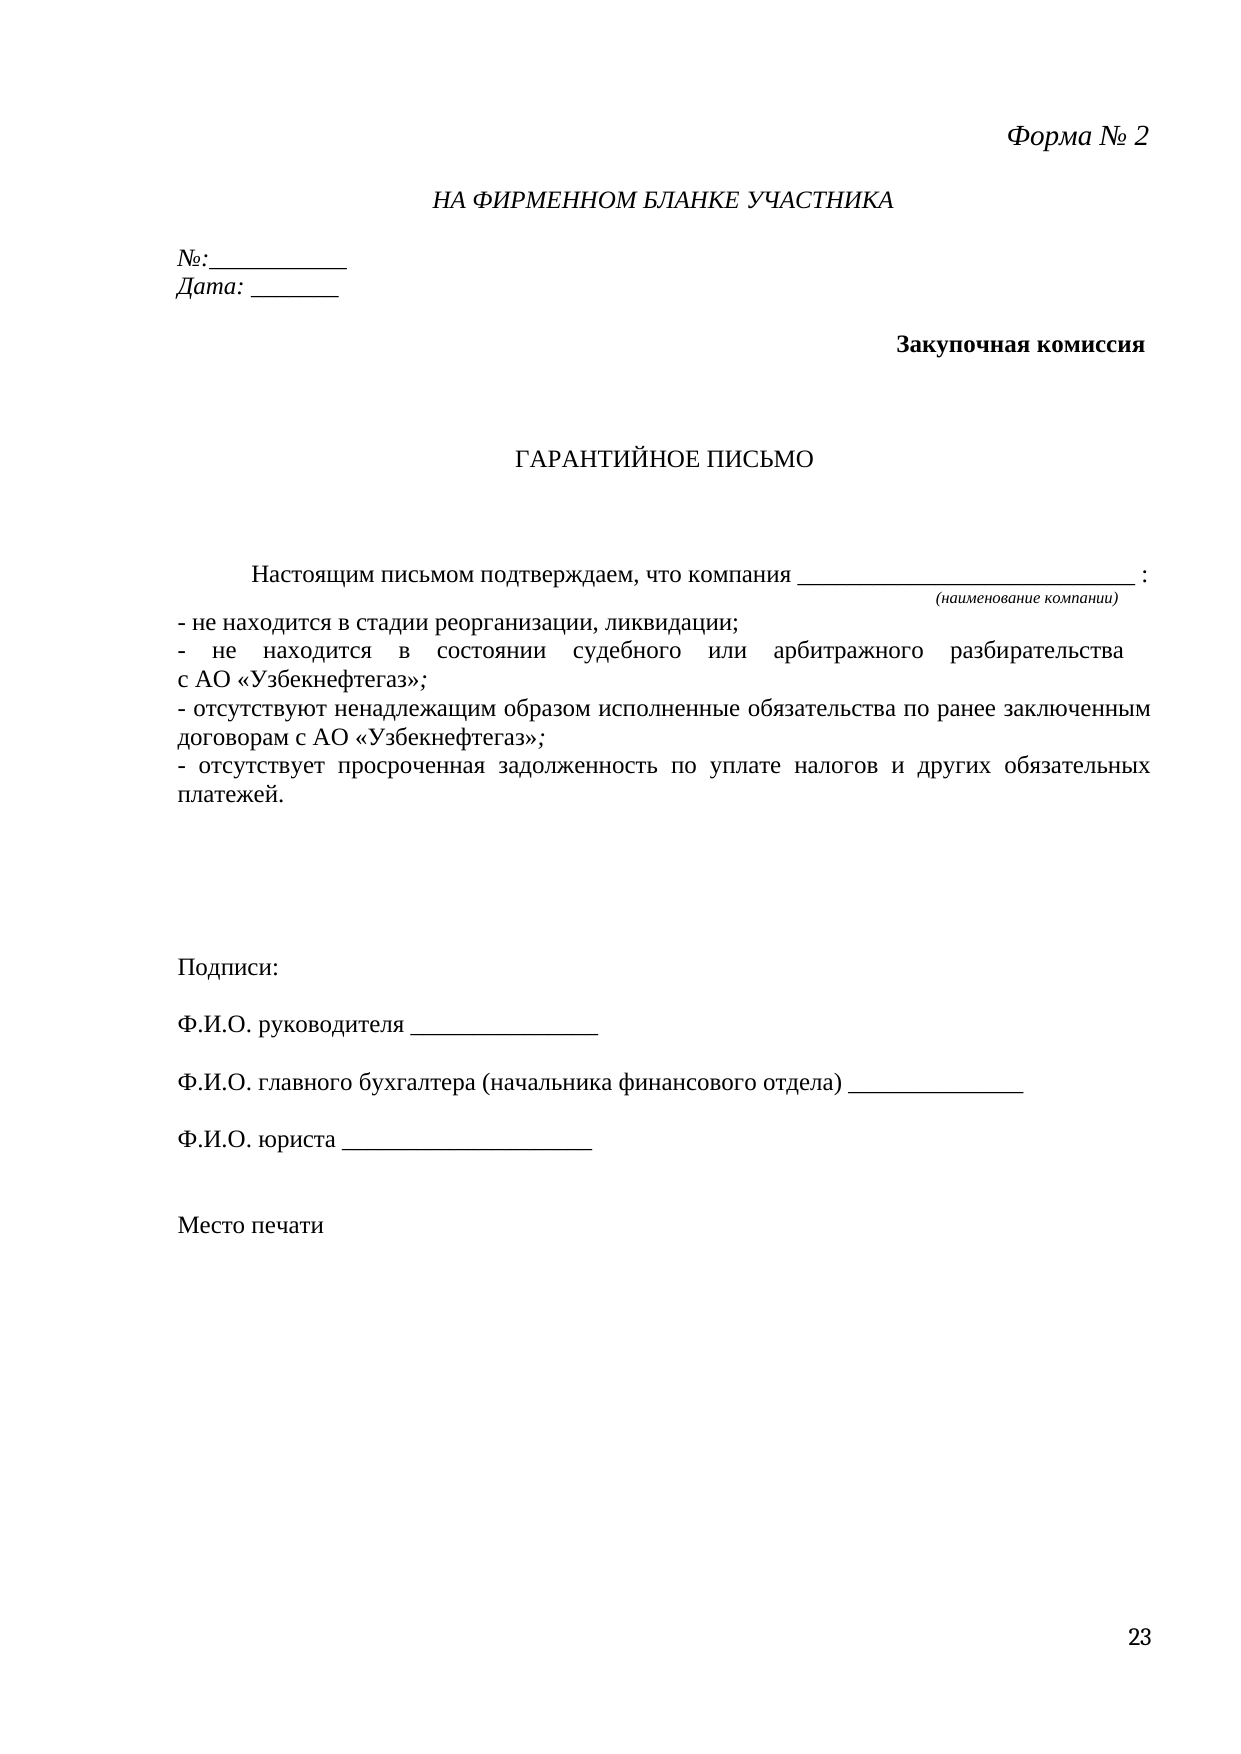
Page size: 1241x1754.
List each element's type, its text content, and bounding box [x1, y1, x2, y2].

text - отсутствуют ненадлежащим образом исполненные обязательства по ранее заключенным договорам с АО «Узбекнефтегаз»; [177, 693, 1152, 751]
text Форма № 2 [177, 118, 1152, 152]
text Ф.И.О. юриста ____________________ [177, 1124, 1152, 1153]
text ГАРАНТИЙНОЕ ПИСЬМО [177, 444, 1152, 473]
text №:___________ [177, 243, 1152, 271]
text - не находится в состоянии судебного или арбитражного разбирательства с АО «Узбекнефтегаз»; [177, 636, 1152, 693]
text Ф.И.О. главного бухгалтера (начальника финансового отдела) ______________ [177, 1067, 1152, 1096]
text - отсутствует просроченная задолженность по уплате налогов и других обязательных платежей. [177, 751, 1152, 808]
text - не находится в стадии реорганизации, ликвидации; [177, 607, 1152, 636]
text (наименование компании) [841, 588, 1152, 607]
text НА ФИРМЕННОМ БЛАНКЕ УЧАСТНИКА [177, 185, 1152, 214]
text Место печати [177, 1211, 1152, 1239]
text Дата: _______ [177, 271, 1152, 300]
text Подписи: [177, 952, 1152, 981]
text Ф.И.О. руководителя _______________ [177, 1009, 1152, 1038]
text Закупочная комиссия [878, 329, 1163, 358]
text Настоящим письмом подтверждаем, что компания ___________________________ : [177, 559, 1152, 588]
